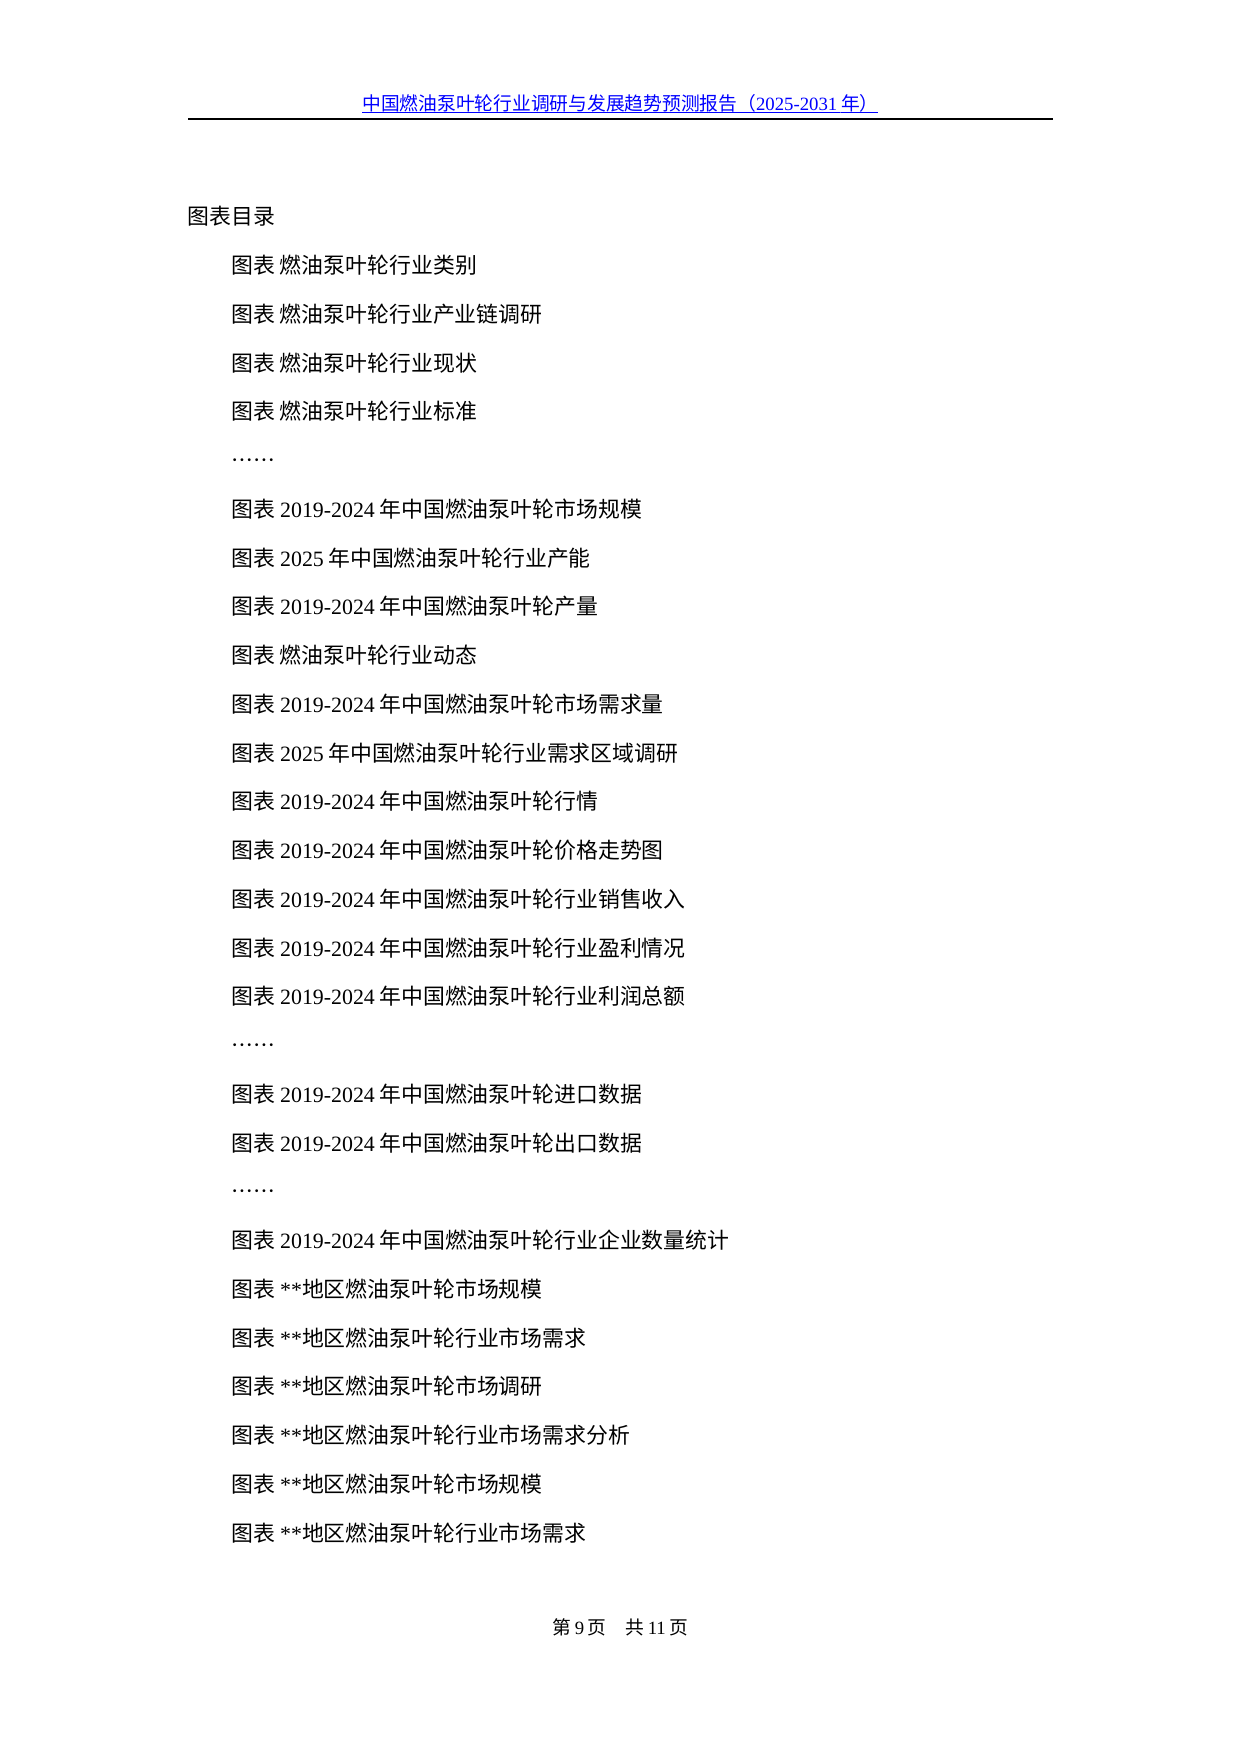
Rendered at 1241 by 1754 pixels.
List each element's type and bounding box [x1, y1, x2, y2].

text [187, 150, 1053, 1548]
